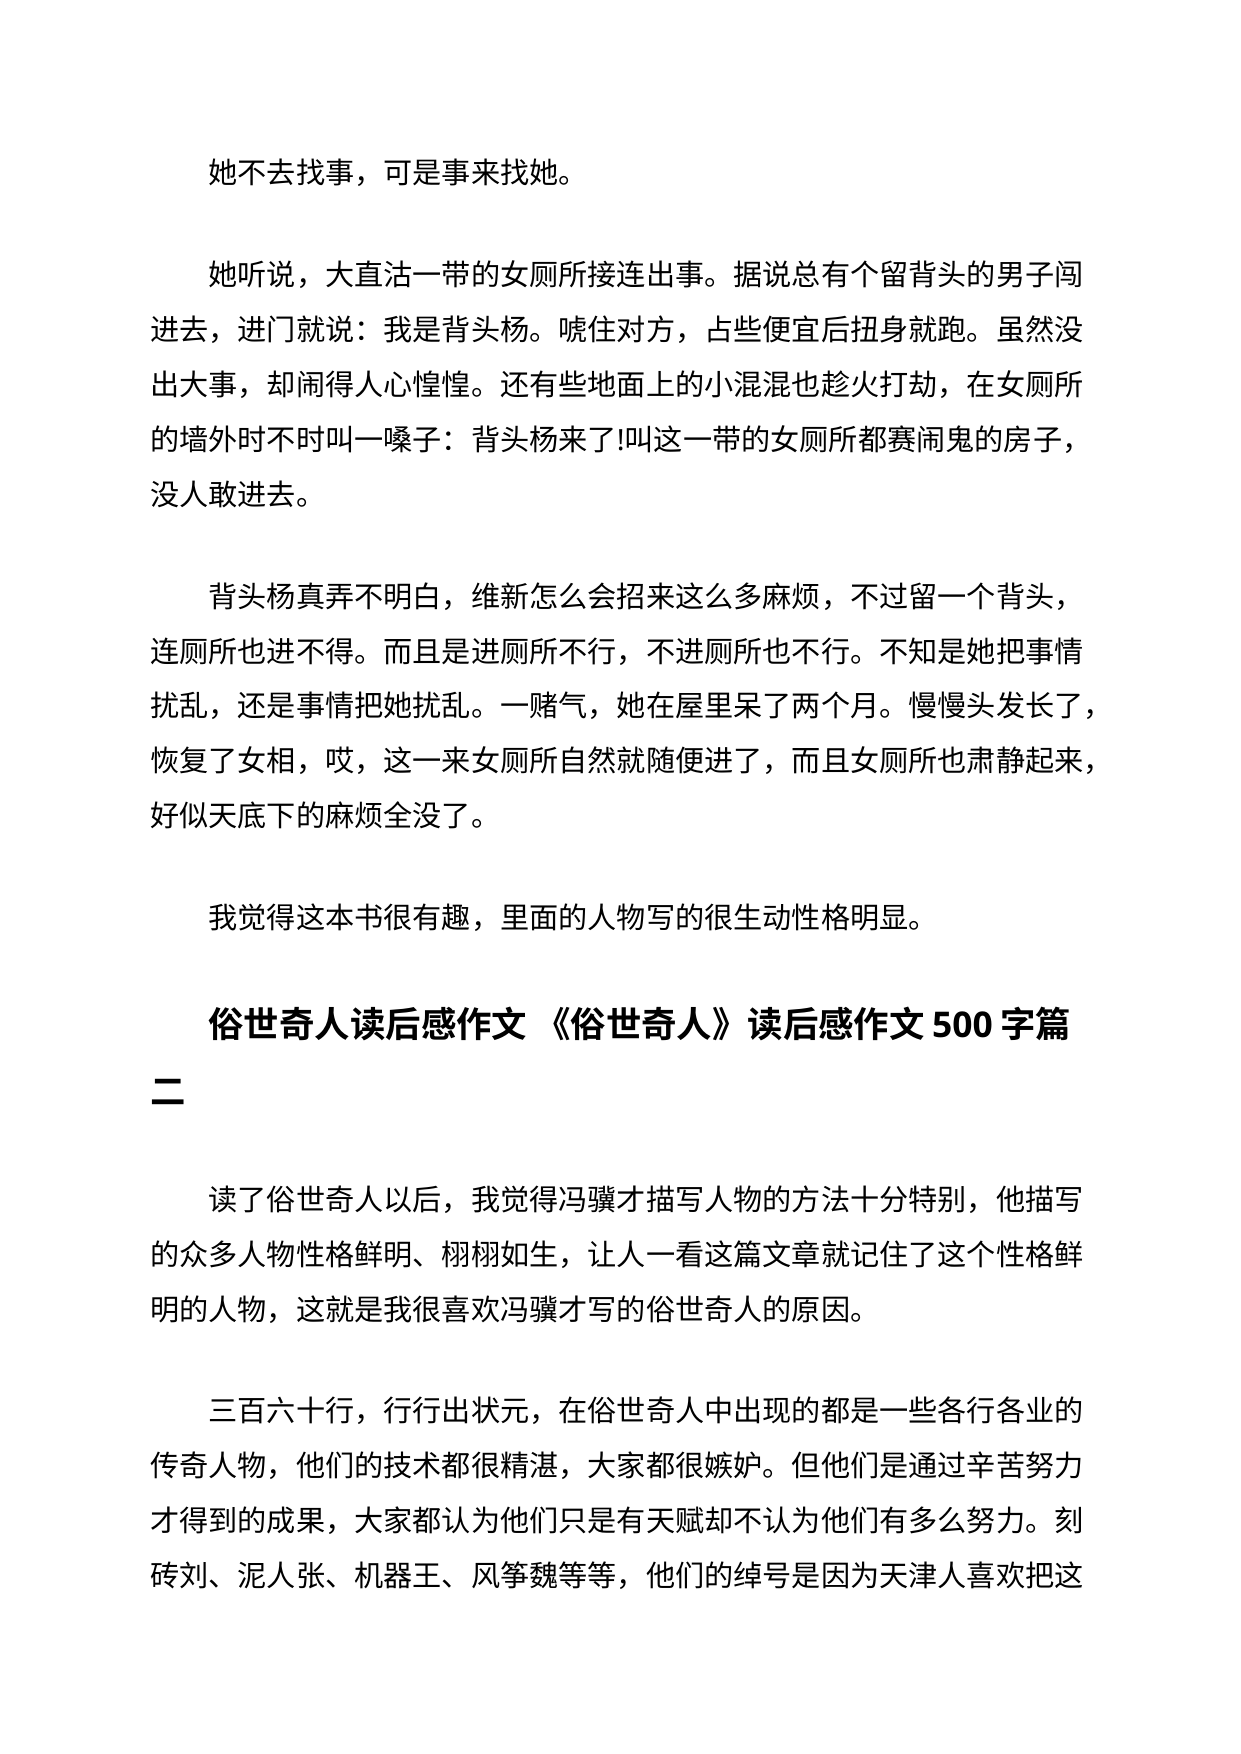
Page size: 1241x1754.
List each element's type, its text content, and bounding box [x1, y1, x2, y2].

text 背头杨真弄不明白，维新怎么会招来这么多麻烦，不过留一个背头，连厕所也进不得。而且是进厕所不行，不进厕所也不行。不知是她把事情扰乱，还是事情把她扰乱。一赌气，她在屋里呆了两个月。慢慢头发长了，恢复了女相，哎，这一来女厕所自然就随便进了，而且女厕所也肃静起来，好似天底下的麻烦全没了。 [150, 573, 1090, 835]
text 她听说，大直沽一带的女厕所接连出事。据说总有个留背头的男子闯进去，进门就说：我是背头杨。唬住对方，占些便宜后扭身就跑。虽然没出大事，却闹得人心惶惶。还有些地面上的小混混也趁火打劫，在女厕所的墙外时不时叫一嗓子：背头杨来了!叫这一带的女厕所都赛闹鬼的房子，没人敢进去。 [150, 252, 1090, 514]
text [150, 1388, 1090, 1595]
text 她不去找事，可是事来找她。 [150, 150, 1090, 192]
text 我觉得这本书很有趣，里面的人物写的很生动性格明显。 [150, 894, 1090, 937]
text 读了俗世奇人以后，我觉得冯骥才描写人物的方法十分特别，他描写的众多人物性格鲜明、栩栩如生，让人一看这篇文章就记住了这个性格鲜明的人物，这就是我很喜欢冯骥才写的俗世奇人的原因。 [150, 1176, 1090, 1328]
text 俗世奇人读后感作文 《俗世奇人》读后感作文500字篇二 [150, 996, 1090, 1114]
